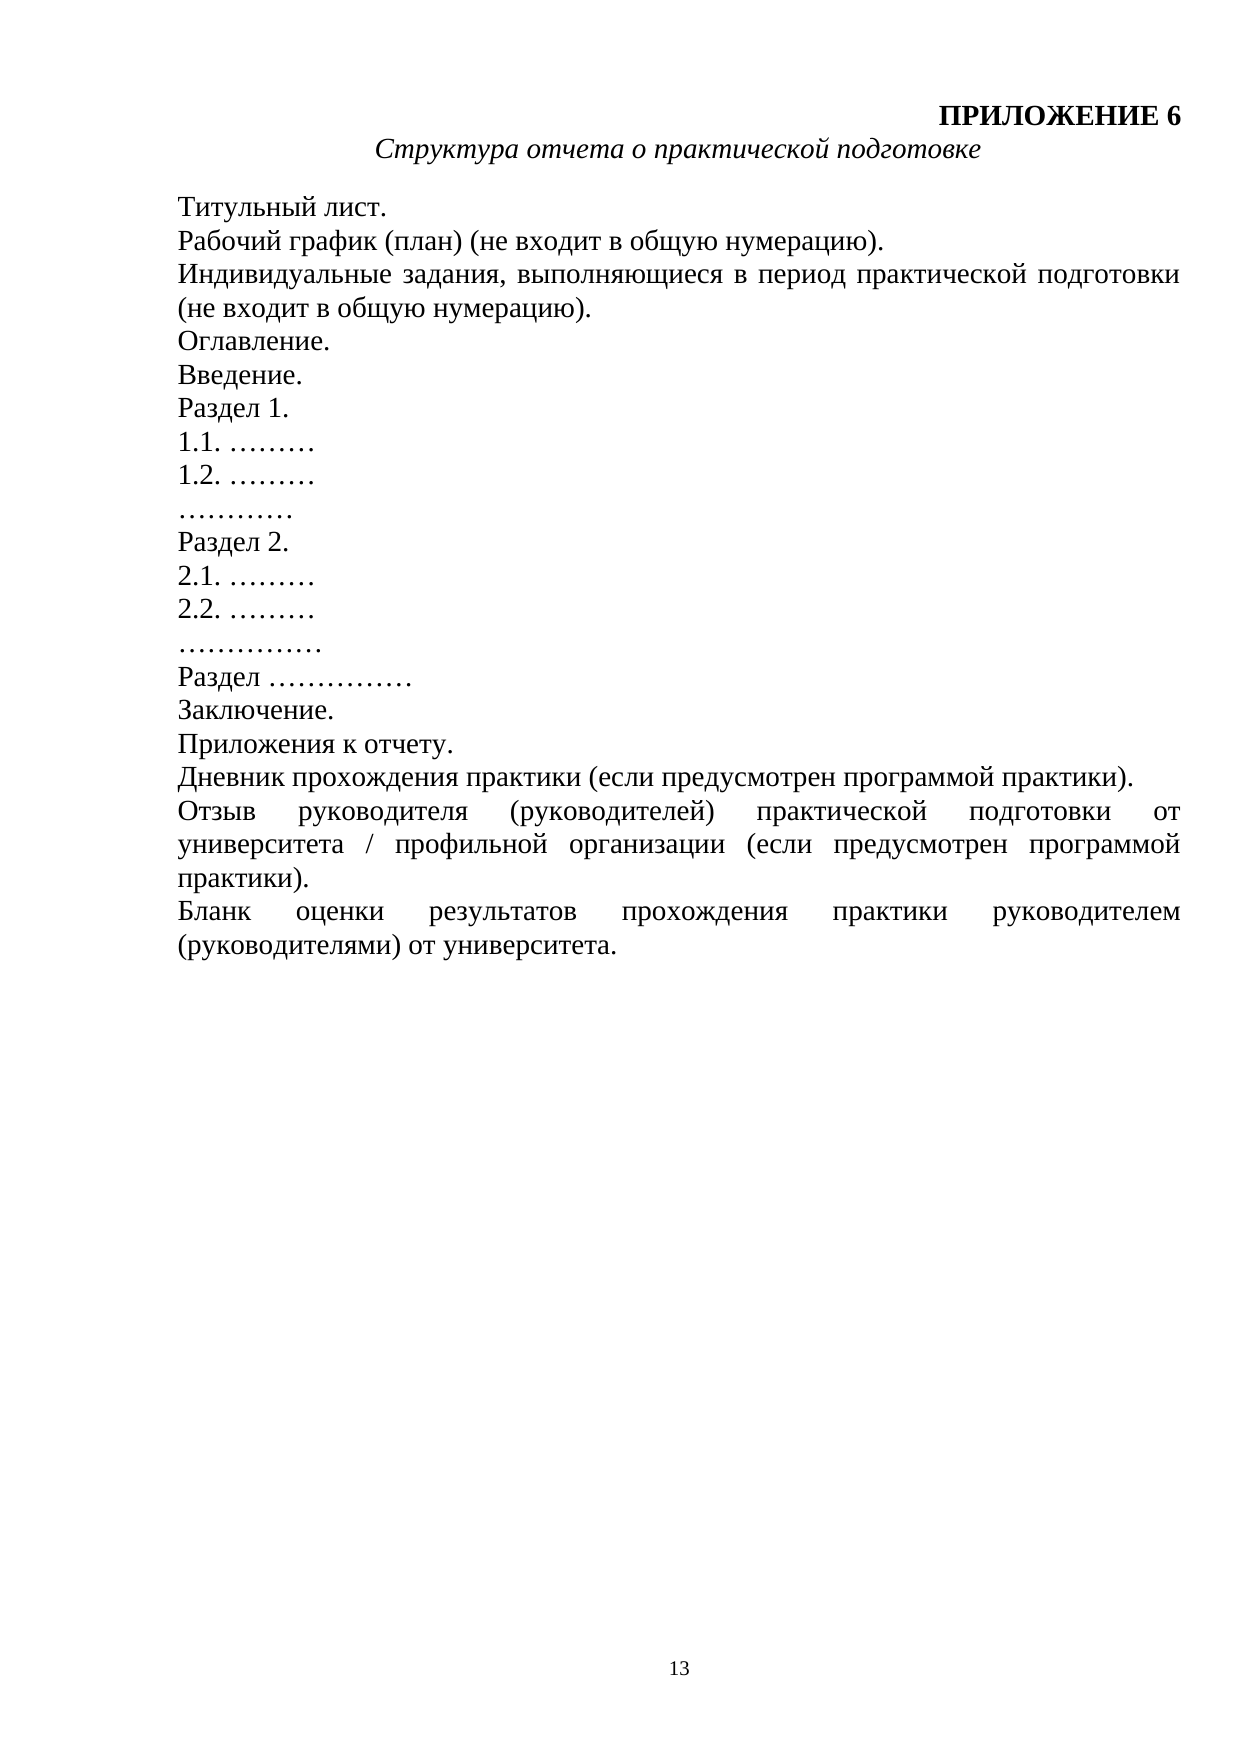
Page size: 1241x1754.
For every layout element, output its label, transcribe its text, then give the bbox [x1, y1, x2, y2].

text Заключение. [177, 692, 1181, 726]
text ………… [177, 491, 1181, 524]
text 2.1. ……… [177, 558, 1181, 592]
text 2.2. ……… [177, 592, 1181, 625]
text Титульный лист. [177, 189, 1181, 223]
text Оглавление. [177, 323, 1181, 357]
text 1.2. ……… [177, 457, 1181, 491]
text Бланк оценки результатов прохождения практики руководителем (руководителями) от университета. [177, 893, 1181, 961]
text 1.1. ……… [177, 424, 1181, 457]
text Введение. [177, 357, 1181, 390]
text …………… [177, 625, 1181, 659]
text Рабочий график (план) (не входит в общую нумерацию). [177, 223, 1181, 256]
text Структура отчета о практической подготовке [177, 131, 1181, 165]
text Раздел …………… [177, 659, 1181, 692]
text Индивидуальные задания, выполняющиеся в период практической подготовки (не входит в общую нумерацию). [177, 256, 1181, 323]
text Приложения к отчету. [177, 726, 1181, 759]
text Раздел 2. [177, 524, 1181, 558]
text ПРИЛОЖЕНИЕ 6 [177, 98, 1181, 131]
text Дневник прохождения практики (если предусмотрен программой практики). [177, 759, 1181, 793]
text Отзыв руководителя (руководителей) практической подготовки от университета / профильной организации (если предусмотрен программой практики). [177, 793, 1181, 893]
text Раздел 1. [177, 390, 1181, 424]
